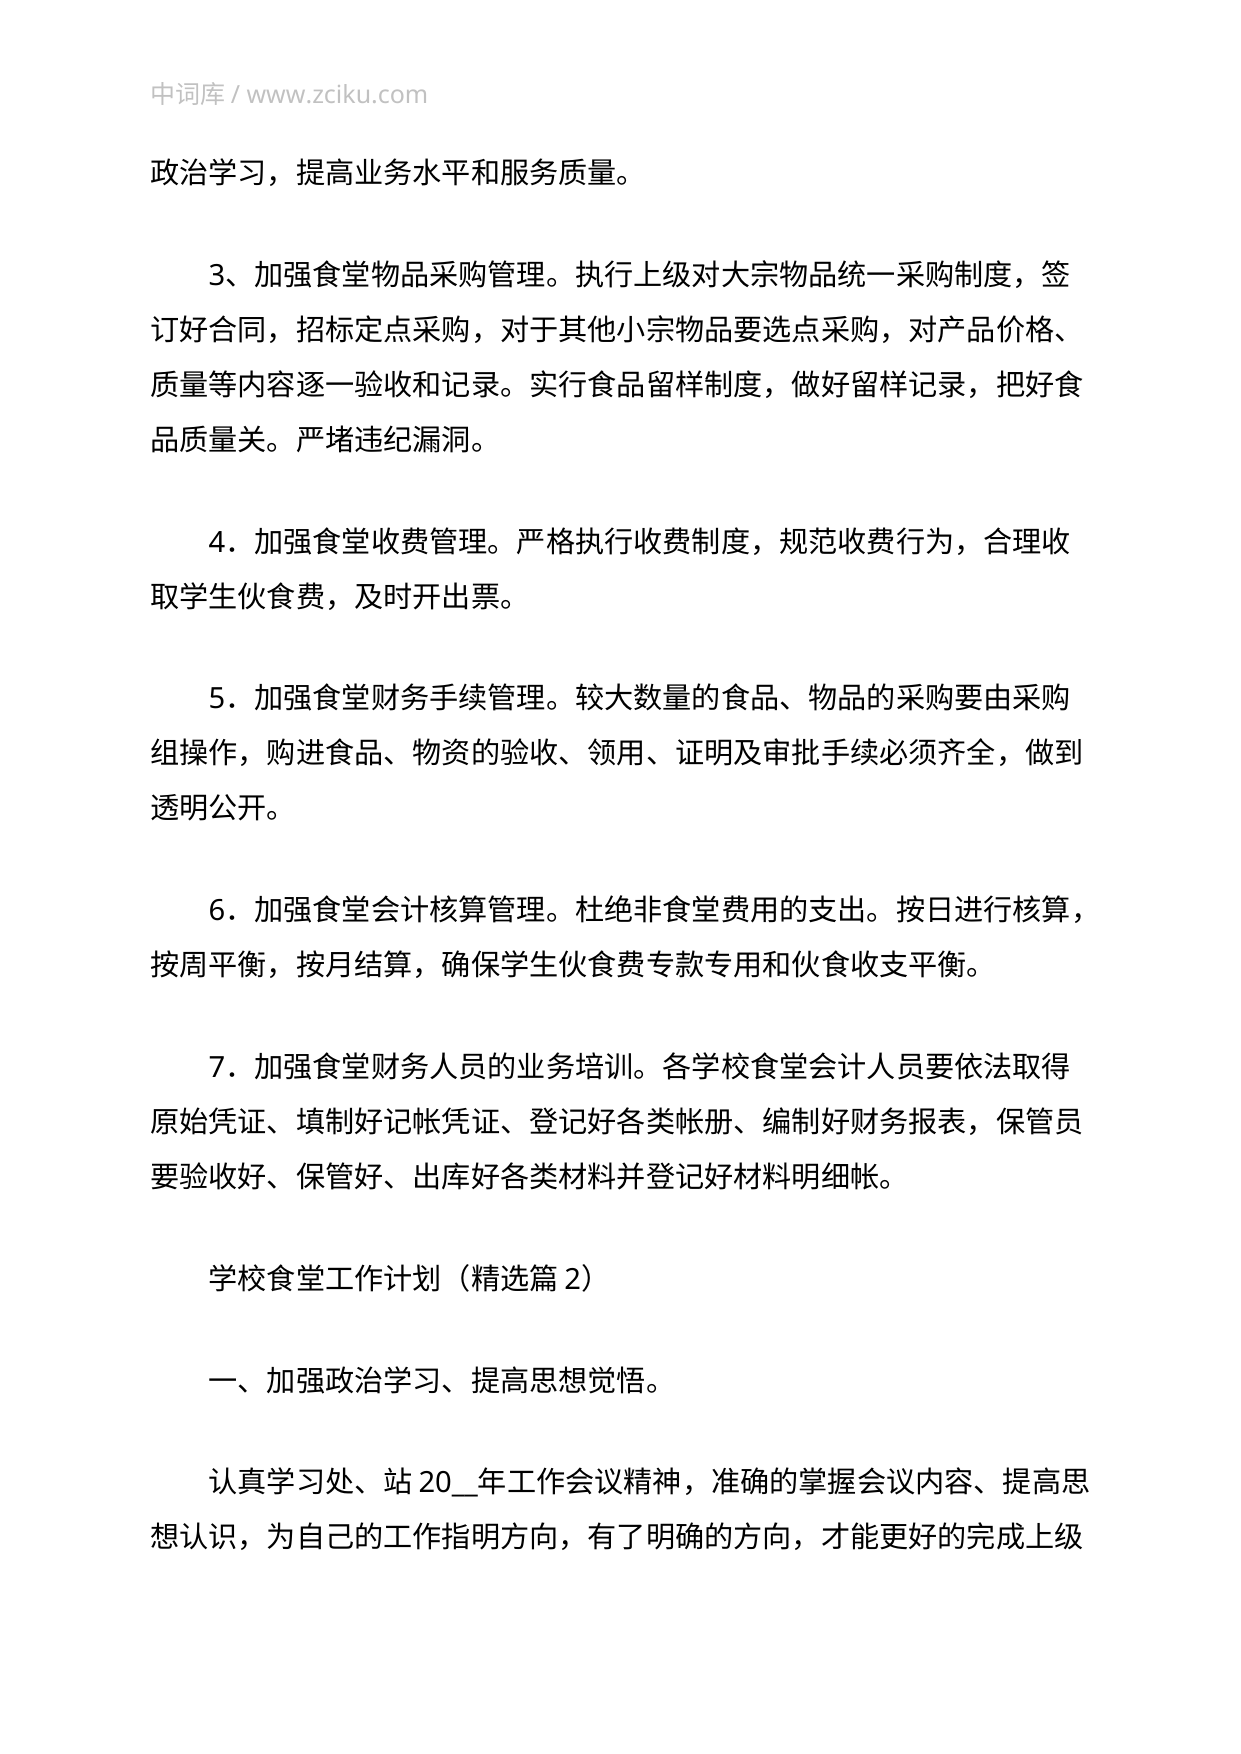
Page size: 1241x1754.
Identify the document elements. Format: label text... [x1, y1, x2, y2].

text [150, 150, 1090, 192]
text 一、加强政治学习、提高思想觉悟。 [150, 1357, 1090, 1399]
text 学校食堂工作计划（精选篇2） [150, 1255, 1090, 1298]
text 7．加强食堂财务人员的业务培训。各学校食堂会计人员要依法取得原始凭证、填制好记帐凭证、登记好各类帐册、编制好财务报表，保管员要验收好、保管好、出库好各类材料并登记好材料明细帐。 [150, 1043, 1090, 1196]
text 5．加强食堂财务手续管理。较大数量的食品、物品的采购要由采购组操作，购进食品、物资的验收、领用、证明及审批手续必须齐全，做到透明公开。 [150, 675, 1090, 827]
text 3、加强食堂物品采购管理。执行上级对大宗物品统一采购制度，签订好合同，招标定点采购，对于其他小宗物品要选点采购，对产品价格、质量等内容逐一验收和记录。实行食品留样制度，做好留样记录，把好食品质量关。严堵违纪漏洞。 [150, 252, 1090, 459]
text 4．加强食堂收费管理。严格执行收费制度，规范收费行为，合理收取学生伙食费，及时开出票。 [150, 518, 1090, 616]
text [150, 1459, 1090, 1556]
text 6．加强食堂会计核算管理。杜绝非食堂费用的支出。按日进行核算，按周平衡，按月结算，确保学生伙食费专款专用和伙食收支平衡。 [150, 887, 1090, 984]
